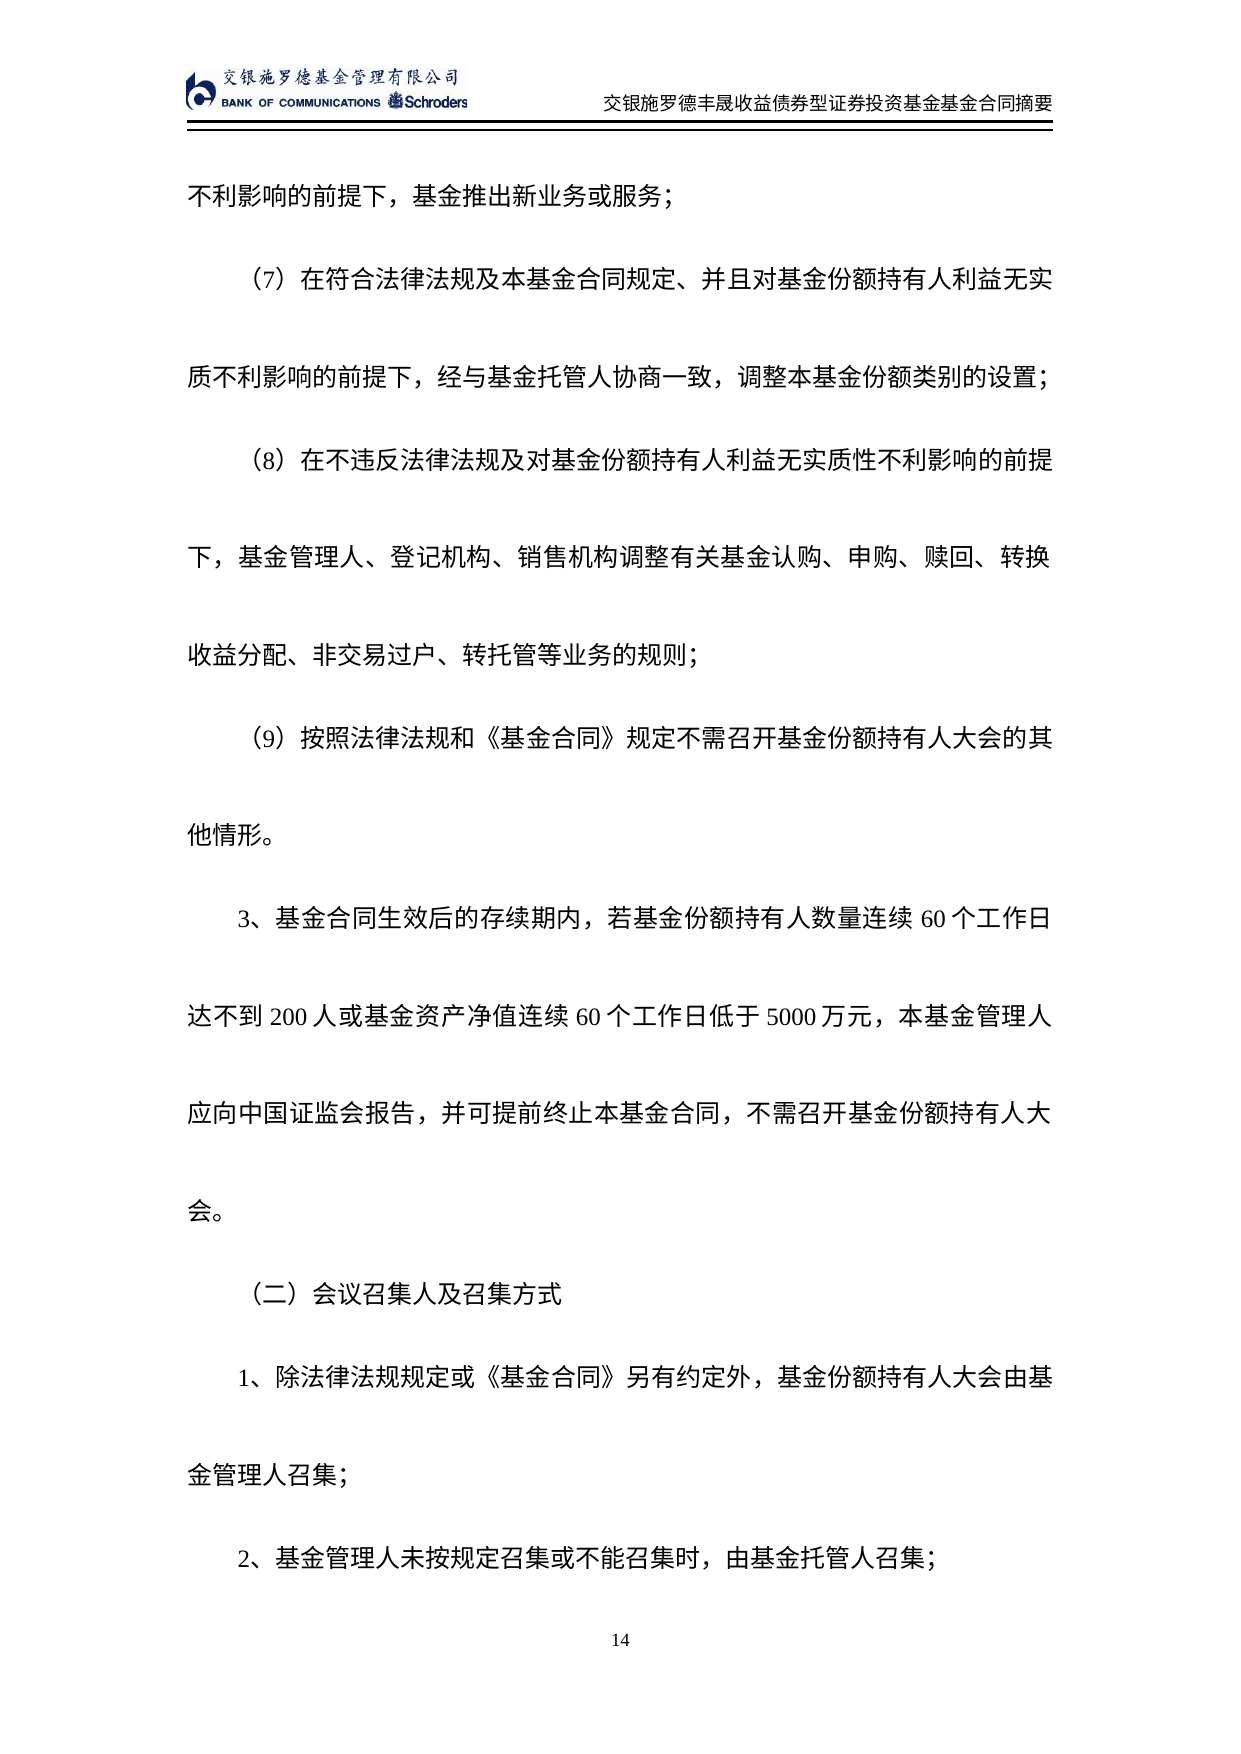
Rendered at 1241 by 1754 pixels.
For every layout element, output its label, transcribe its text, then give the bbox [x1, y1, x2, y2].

text （9）按照法律法规和《基金合同》规定不需召开基金份额持有人大会的其他情形。 [187, 704, 1053, 866]
text （二）会议召集人及召集方式 [187, 1260, 1053, 1325]
text （7）在符合法律法规及本基金合同规定、并且对基金份额持有人利益无实质不利影响的前提下，经与基金托管人协商一致，调整本基金份额类别的设置； [187, 245, 1053, 408]
text 3、基金合同生效后的存续期内，若基金份额持有人数量连续60个工作日达不到200人或基金资产净值连续60个工作日低于5000万元，本基金管理人应向中国证监会报告，并可提前终止本基金合同，不需召开基金份额持有人大会。 [187, 884, 1053, 1242]
text 1、除法律法规规定或《基金合同》另有约定外，基金份额持有人大会由基金管理人召集； [187, 1343, 1053, 1506]
text 2、基金管理人未按规定召集或不能召集时，由基金托管人召集； [187, 1524, 1053, 1589]
picture [186, 68, 468, 110]
text （8）在不违反法律法规及对基金份额持有人利益无实质性不利影响的前提下，基金管理人、登记机构、销售机构调整有关基金认购、申购、赎回、转换、收益分配、非交易过户、转托管等业务的规则； [187, 426, 1053, 686]
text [187, 162, 1053, 227]
